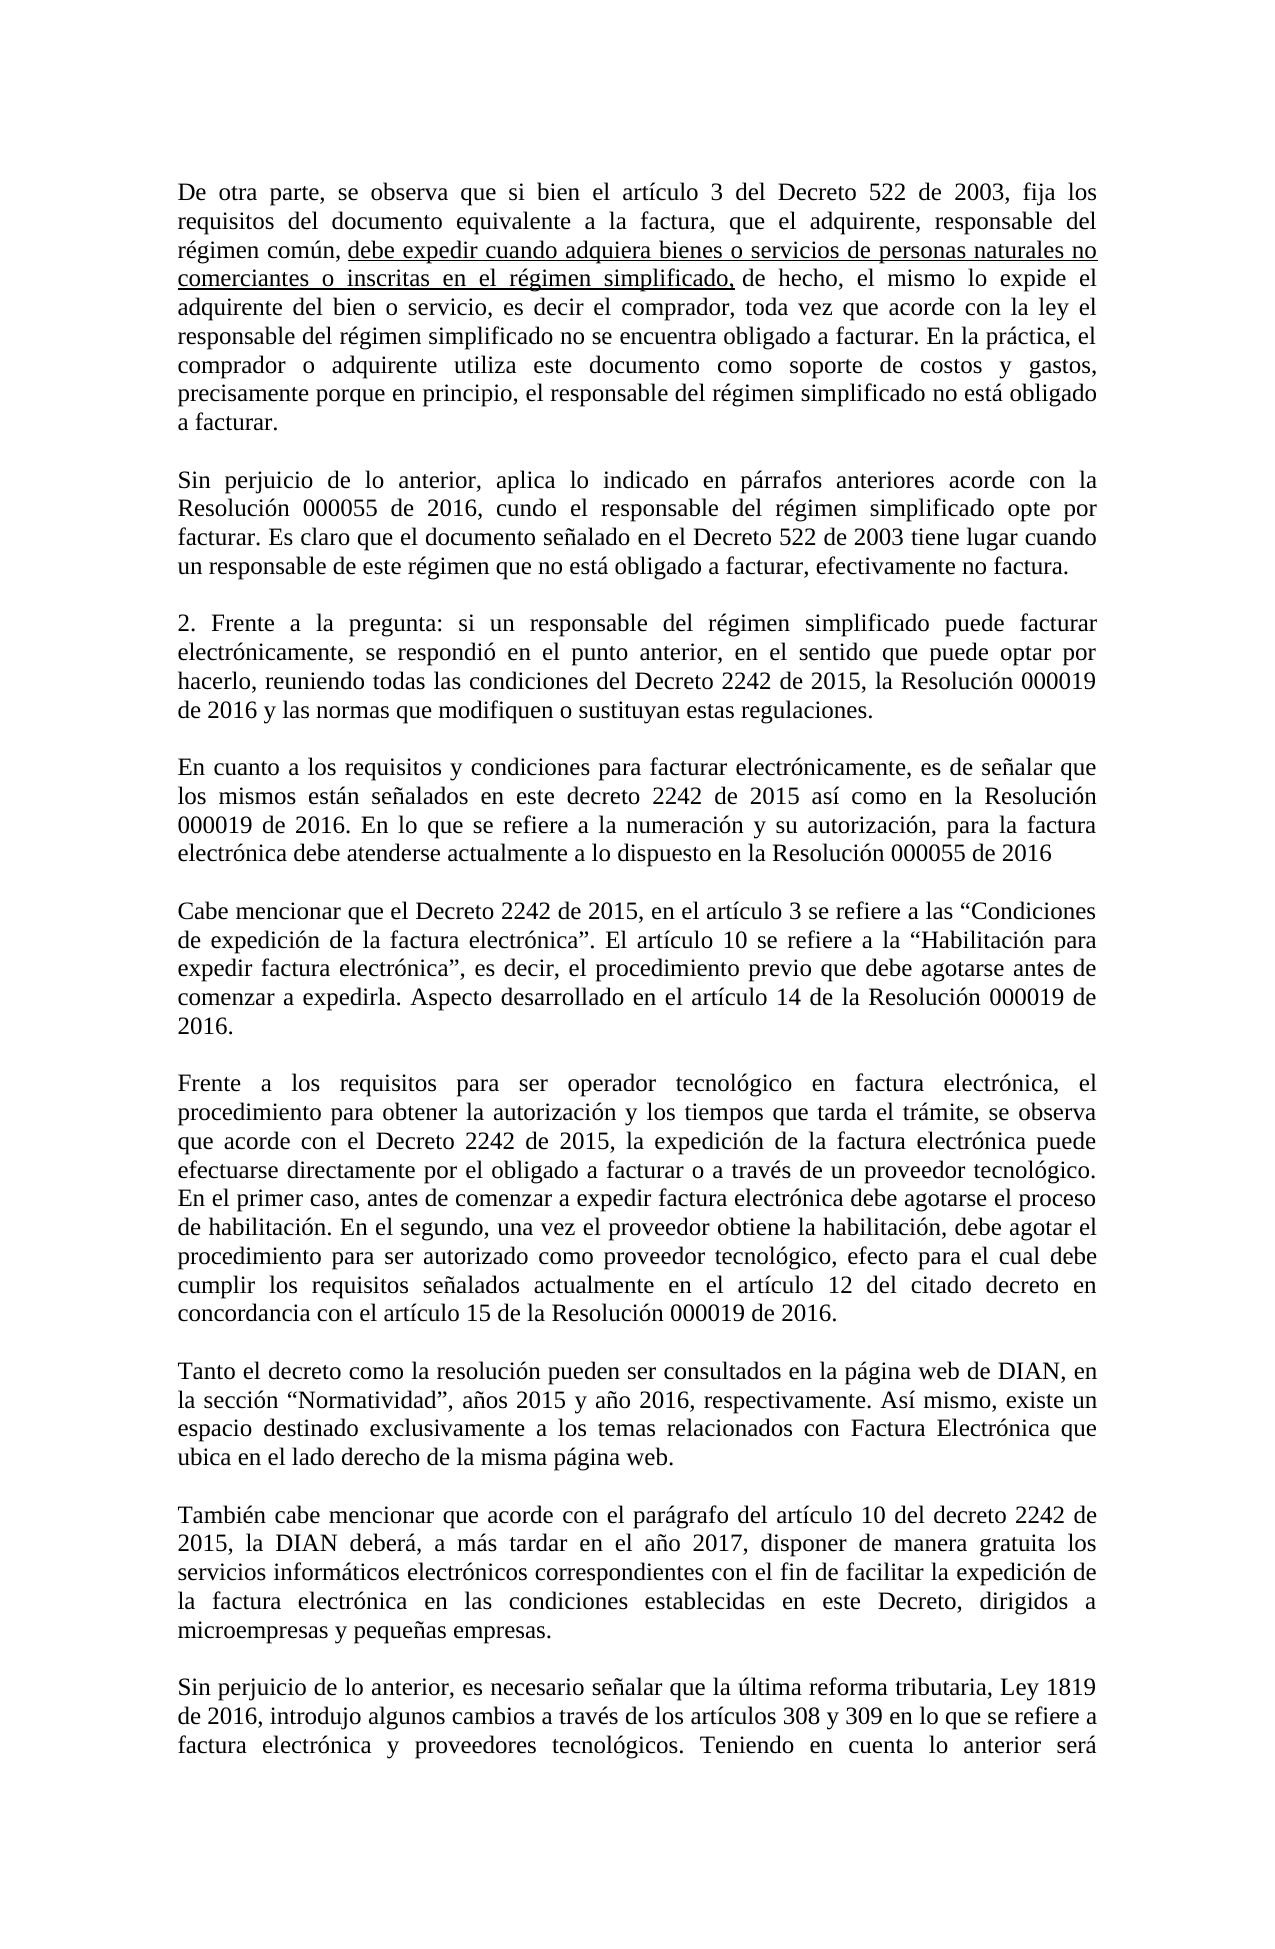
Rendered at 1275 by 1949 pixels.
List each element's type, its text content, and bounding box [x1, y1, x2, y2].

text En cuanto a los requisitos y condiciones para facturar electrónicamente, es de señalar que los mismos están señalados en este decreto 2242 de 2015 así como en la Resolución 000019 de 2016. En lo que se refiere a la numeración y su autorización, para la factura electrónica debe atenderse actualmente a lo dispuesto en la Resolución 000055 de 2016 [177, 752, 1098, 867]
text También cabe mencionar que acorde con el parágrafo del artículo 10 del decreto 2242 de 2015, la DIAN deberá, a más tardar en el año 2017, disponer de manera gratuita los servicios informáticos electrónicos correspondientes con el fin de facilitar la expedición de la factura electrónica en las condiciones establecidas en este Decreto, dirigidos a microempresas y pequeñas empresas. [177, 1500, 1098, 1643]
text Sin perjuicio de lo anterior, aplica lo indicado en párrafos anteriores acorde con la Resolución 000055 de 2016, cundo el responsable del régimen simplificado opte por facturar. Es claro que el documento señalado en el Decreto 522 de 2003 tiene lugar cuando un responsable de este régimen que no está obligado a facturar, efectivamente no factura. [177, 465, 1098, 580]
text De otra parte, se observa que si bien el artículo 3 del Decreto 522 de 2003, fija los requisitos del documento equivalente a la factura, que el adquirente, responsable del régimen común, debe expedir cuando adquiera bienes o servicios de personas naturales no comerciantes o inscritas en el régimen simplificado, de hecho, el mismo lo expide el adquirente del bien o servicio, es decir el comprador, toda vez que acorde con la ley el responsable del régimen simplificado no se encuentra obligado a facturar. En la práctica, el comprador o adquirente utiliza este documento como soporte de costos y gastos, precisamente porque en principio, el responsable del régimen simplificado no está obligado a facturar. [177, 177, 1098, 436]
text Cabe mencionar que el Decreto 2242 de 2015, en el artículo 3 se refiere a las “Condiciones de expedición de la factura electrónica”. El artículo 10 se refiere a la “Habilitación para expedir factura electrónica”, es decir, el procedimiento previo que debe agotarse antes de comenzar a expedirla. Aspecto desarrollado en el artículo 14 de la Resolución 000019 de 2016. [177, 896, 1098, 1040]
text 2. Frente a la pregunta: si un responsable del régimen simplificado puede facturar electrónicamente, se respondió en el punto anterior, en el sentido que puede optar por hacerlo, reuniendo todas las condiciones del Decreto 2242 de 2015, la Resolución 000019 de 2016 y las normas que modifiquen o sustituyan estas regulaciones. [177, 608, 1098, 723]
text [177, 1672, 1098, 1758]
text Tanto el decreto como la resolución pueden ser consultados en la página web de DIAN, en la sección “Normatividad”, años 2015 y año 2016, respectivamente. Así mismo, existe un espacio destinado exclusivamente a los temas relacionados con Factura Electrónica que ubica en el lado derecho de la misma página web. [177, 1356, 1098, 1471]
text Frente a los requisitos para ser operador tecnológico en factura electrónica, el procedimiento para obtener la autorización y los tiempos que tarda el trámite, se observa que acorde con el Decreto 2242 de 2015, la expedición de la factura electrónica puede efectuarse directamente por el obligado a facturar o a través de un proveedor tecnológico. En el primer caso, antes de comenzar a expedir factura electrónica debe agotarse el proceso de habilitación. En el segundo, una vez el proveedor obtiene la habilitación, debe agotar el procedimiento para ser autorizado como proveedor tecnológico, efecto para el cual debe cumplir los requisitos señalados actualmente en el artículo 12 del citado decreto en concordancia con el artículo 15 de la Resolución 000019 de 2016. [177, 1068, 1098, 1327]
